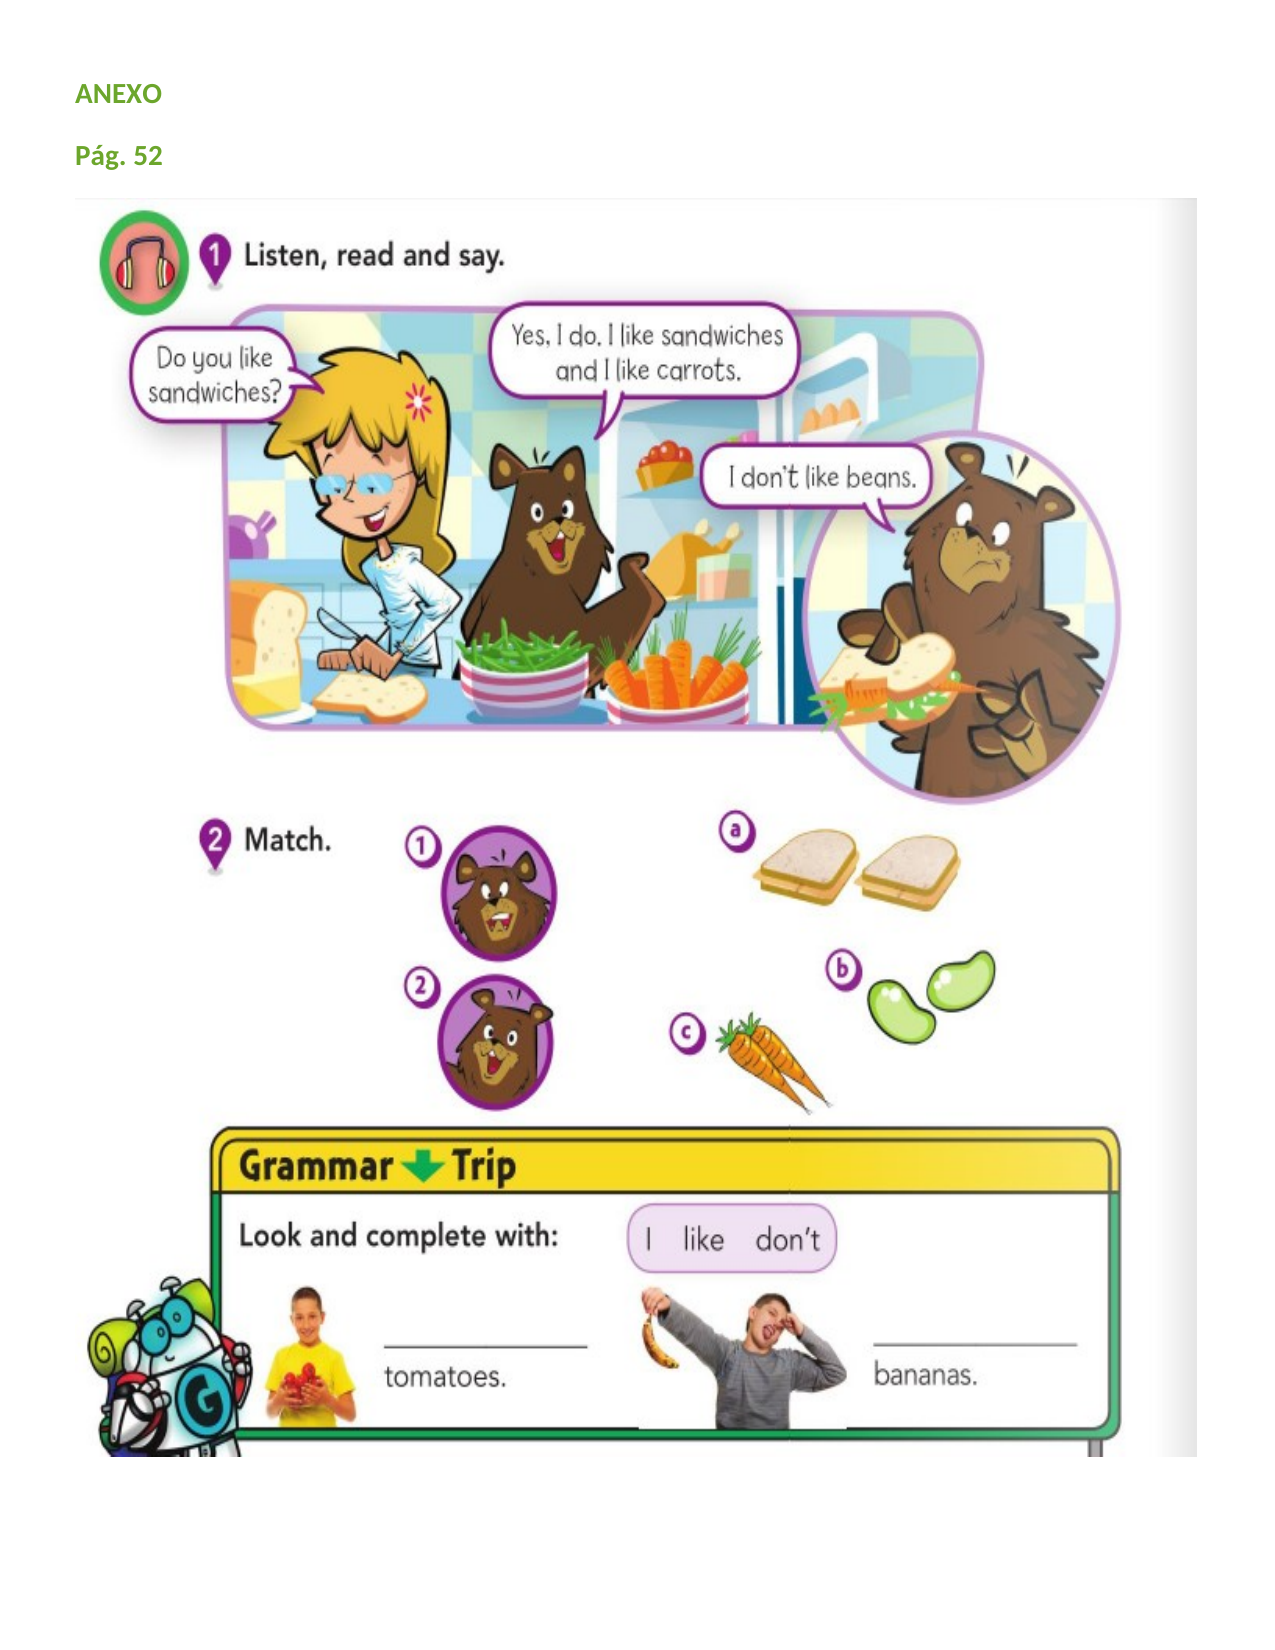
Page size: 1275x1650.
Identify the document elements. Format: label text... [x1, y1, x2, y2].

text ANEXO [75, 75, 1200, 111]
picture [75, 198, 1197, 1457]
text Pág. 52 [75, 137, 1200, 172]
